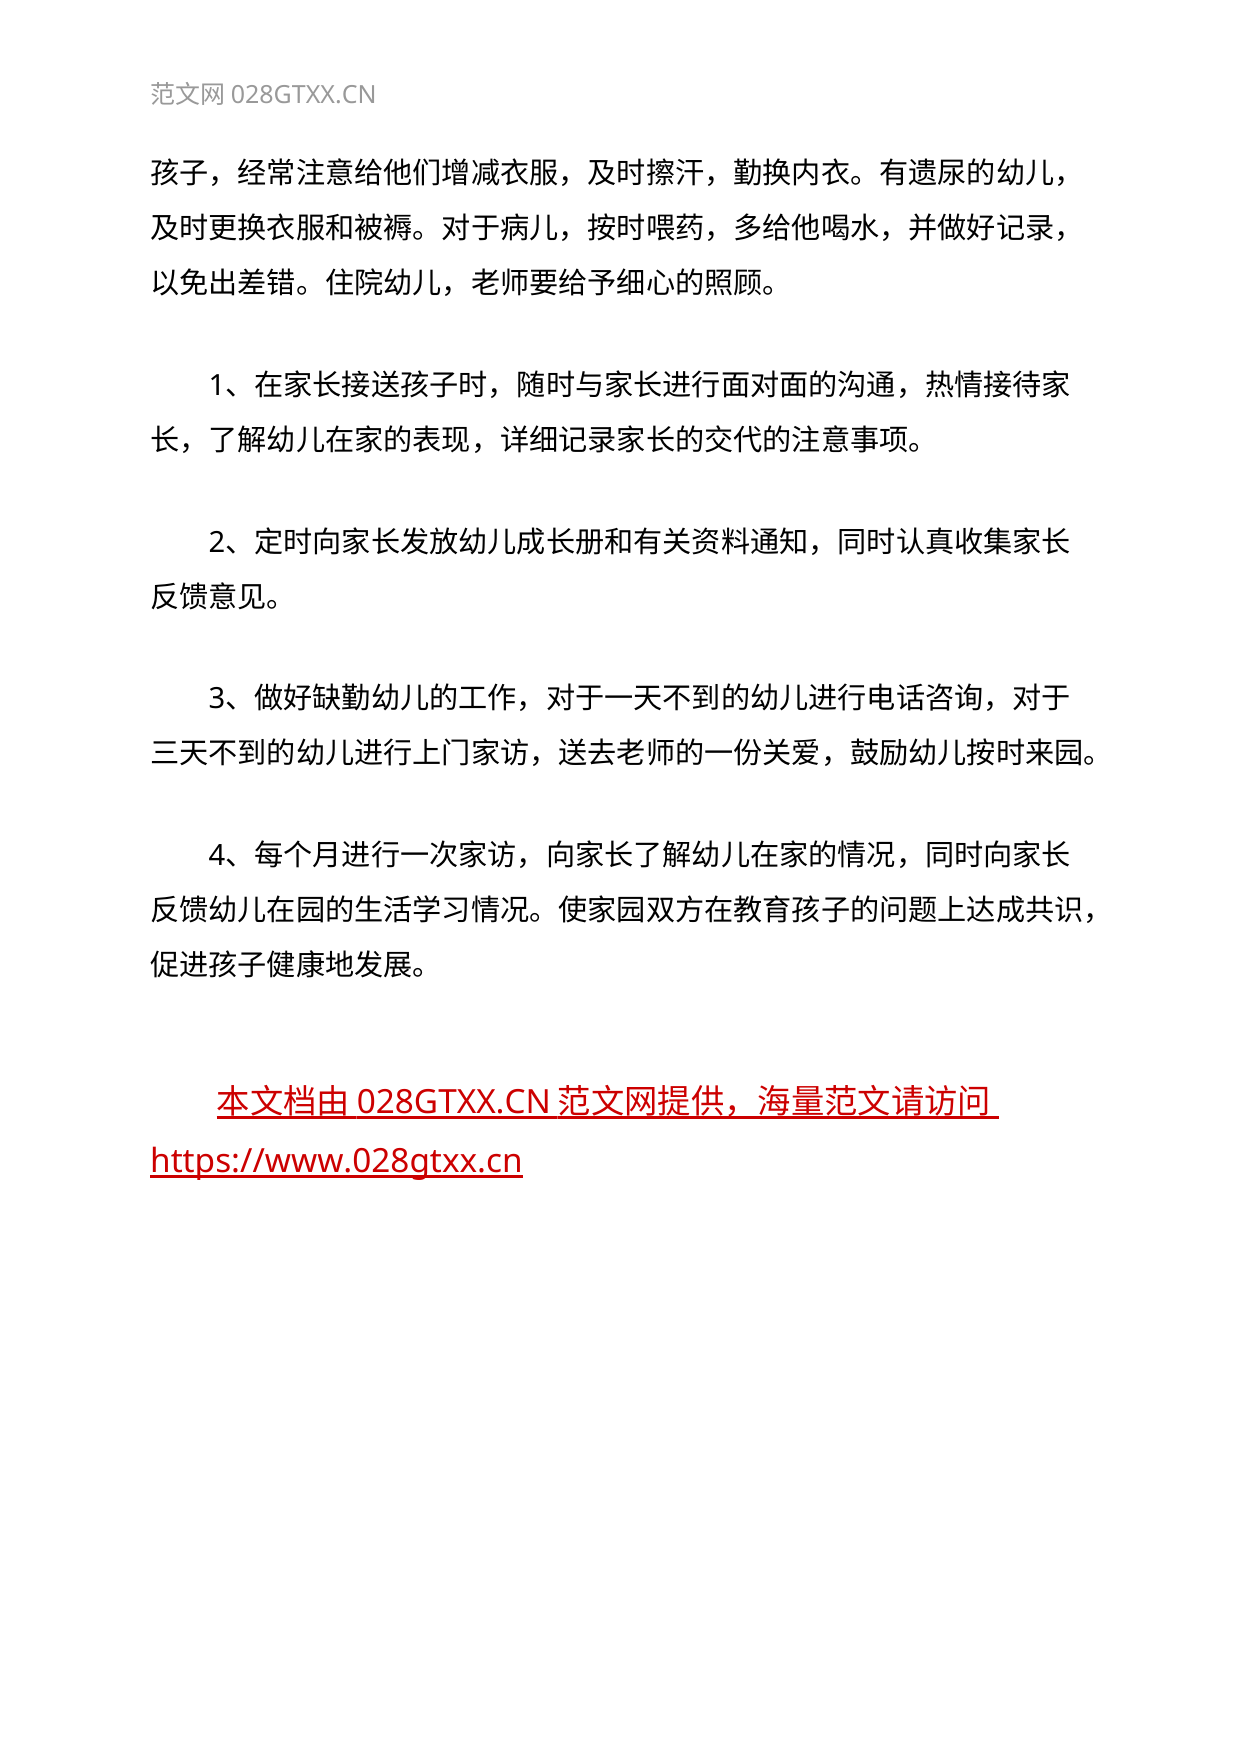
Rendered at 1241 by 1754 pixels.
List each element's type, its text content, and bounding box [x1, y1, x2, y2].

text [150, 150, 1090, 302]
text 4、每个月进行一次家访，向家长了解幼儿在家的情况，同时向家长反馈幼儿在园的生活学习情况。使家园双方在教育孩子的问题上达成共识，促进孩子健康地发展。 [150, 832, 1090, 984]
text 1、在家长接送孩子时，随时与家长进行面对面的沟通，热情接待家长，了解幼儿在家的表现，详细记录家长的交代的注意事项。 [150, 362, 1090, 459]
text 2、定时向家长发放幼儿成长册和有关资料通知，同时认真收集家长反馈意见。 [150, 518, 1090, 616]
text 本文档由028GTXX.CN范文网提供，海量范文请访问 https://www.028gtxx.cn [150, 1075, 1090, 1182]
text 3、做好缺勤幼儿的工作，对于一天不到的幼儿进行电话咨询，对于三天不到的幼儿进行上门家访，送去老师的一份关爱，鼓励幼儿按时来园。 [150, 675, 1090, 772]
